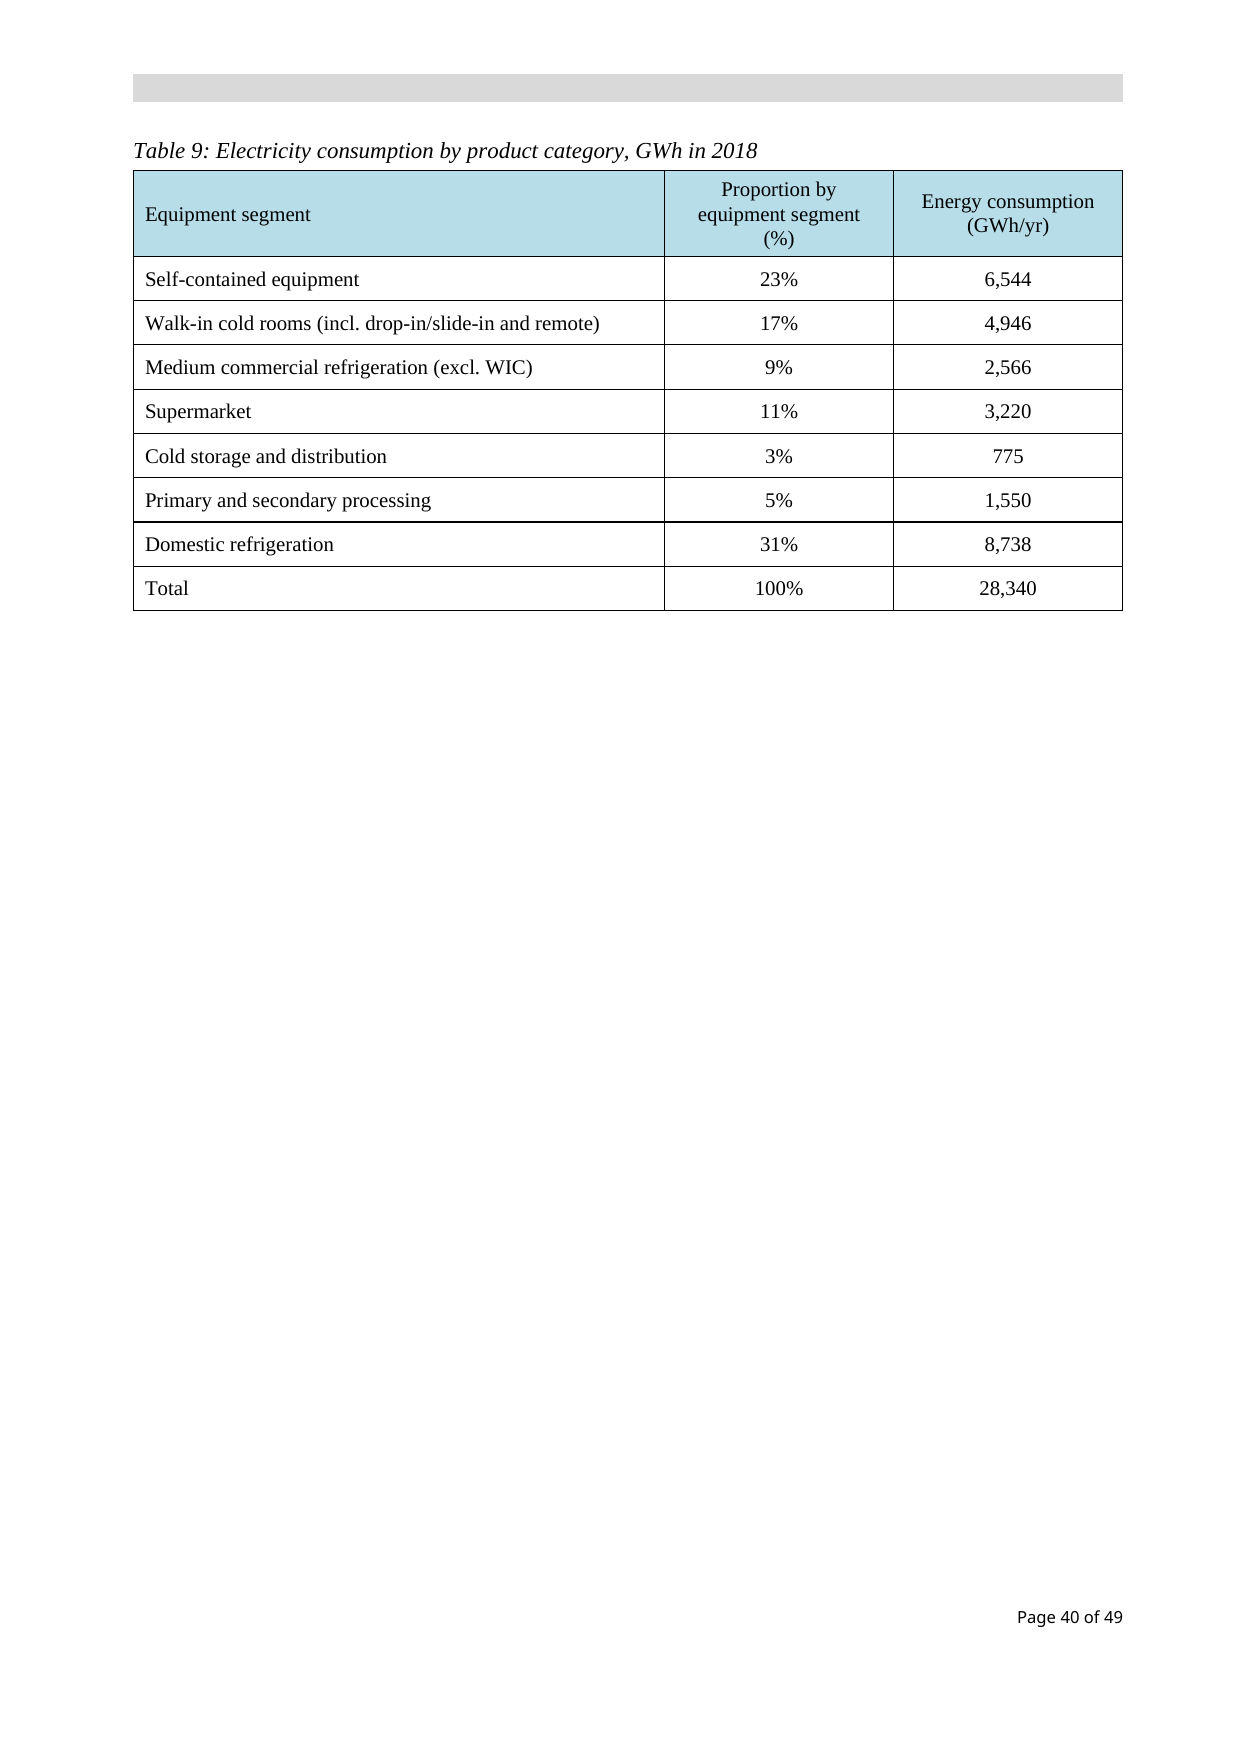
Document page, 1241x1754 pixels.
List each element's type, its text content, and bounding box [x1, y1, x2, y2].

table_cell 2,566 [894, 345, 1122, 389]
table_cell 9% [665, 345, 893, 389]
table_cell Medium commercial refrigeration (excl. WIC) [134, 345, 664, 389]
table_cell 28,340 [894, 567, 1122, 610]
table_cell Primary and secondary processing [134, 478, 664, 521]
table_cell 8,738 [894, 523, 1122, 566]
table_cell Cold storage and distribution [134, 434, 664, 477]
table_cell 100% [665, 567, 893, 610]
table_cell Self-contained equipment [134, 257, 664, 300]
table_cell 4,946 [894, 301, 1122, 344]
table_header Proportion by equipment segment (%) [665, 171, 893, 256]
table_cell 5% [665, 478, 893, 521]
text Table 9: Electricity consumption by product category, GWh in 2018 [133, 137, 1123, 164]
table_cell Walk-in cold rooms (incl. drop-in/slide-in and remote) [134, 301, 664, 344]
table_header Energy consumption (GWh/yr) [894, 171, 1122, 256]
table_cell 6,544 [894, 257, 1122, 300]
table_cell 17% [665, 301, 893, 344]
table_cell 31% [665, 523, 893, 566]
table_cell Supermarket [134, 390, 664, 433]
table_cell Domestic refrigeration [134, 523, 664, 566]
table_cell 1,550 [894, 478, 1122, 521]
table_cell 23% [665, 257, 893, 300]
table_header Equipment segment [134, 171, 664, 256]
table_cell 3% [665, 434, 893, 477]
table_cell Total [134, 567, 664, 610]
table_cell 11% [665, 390, 893, 433]
table_cell 775 [894, 434, 1122, 477]
table_cell 3,220 [894, 390, 1122, 433]
